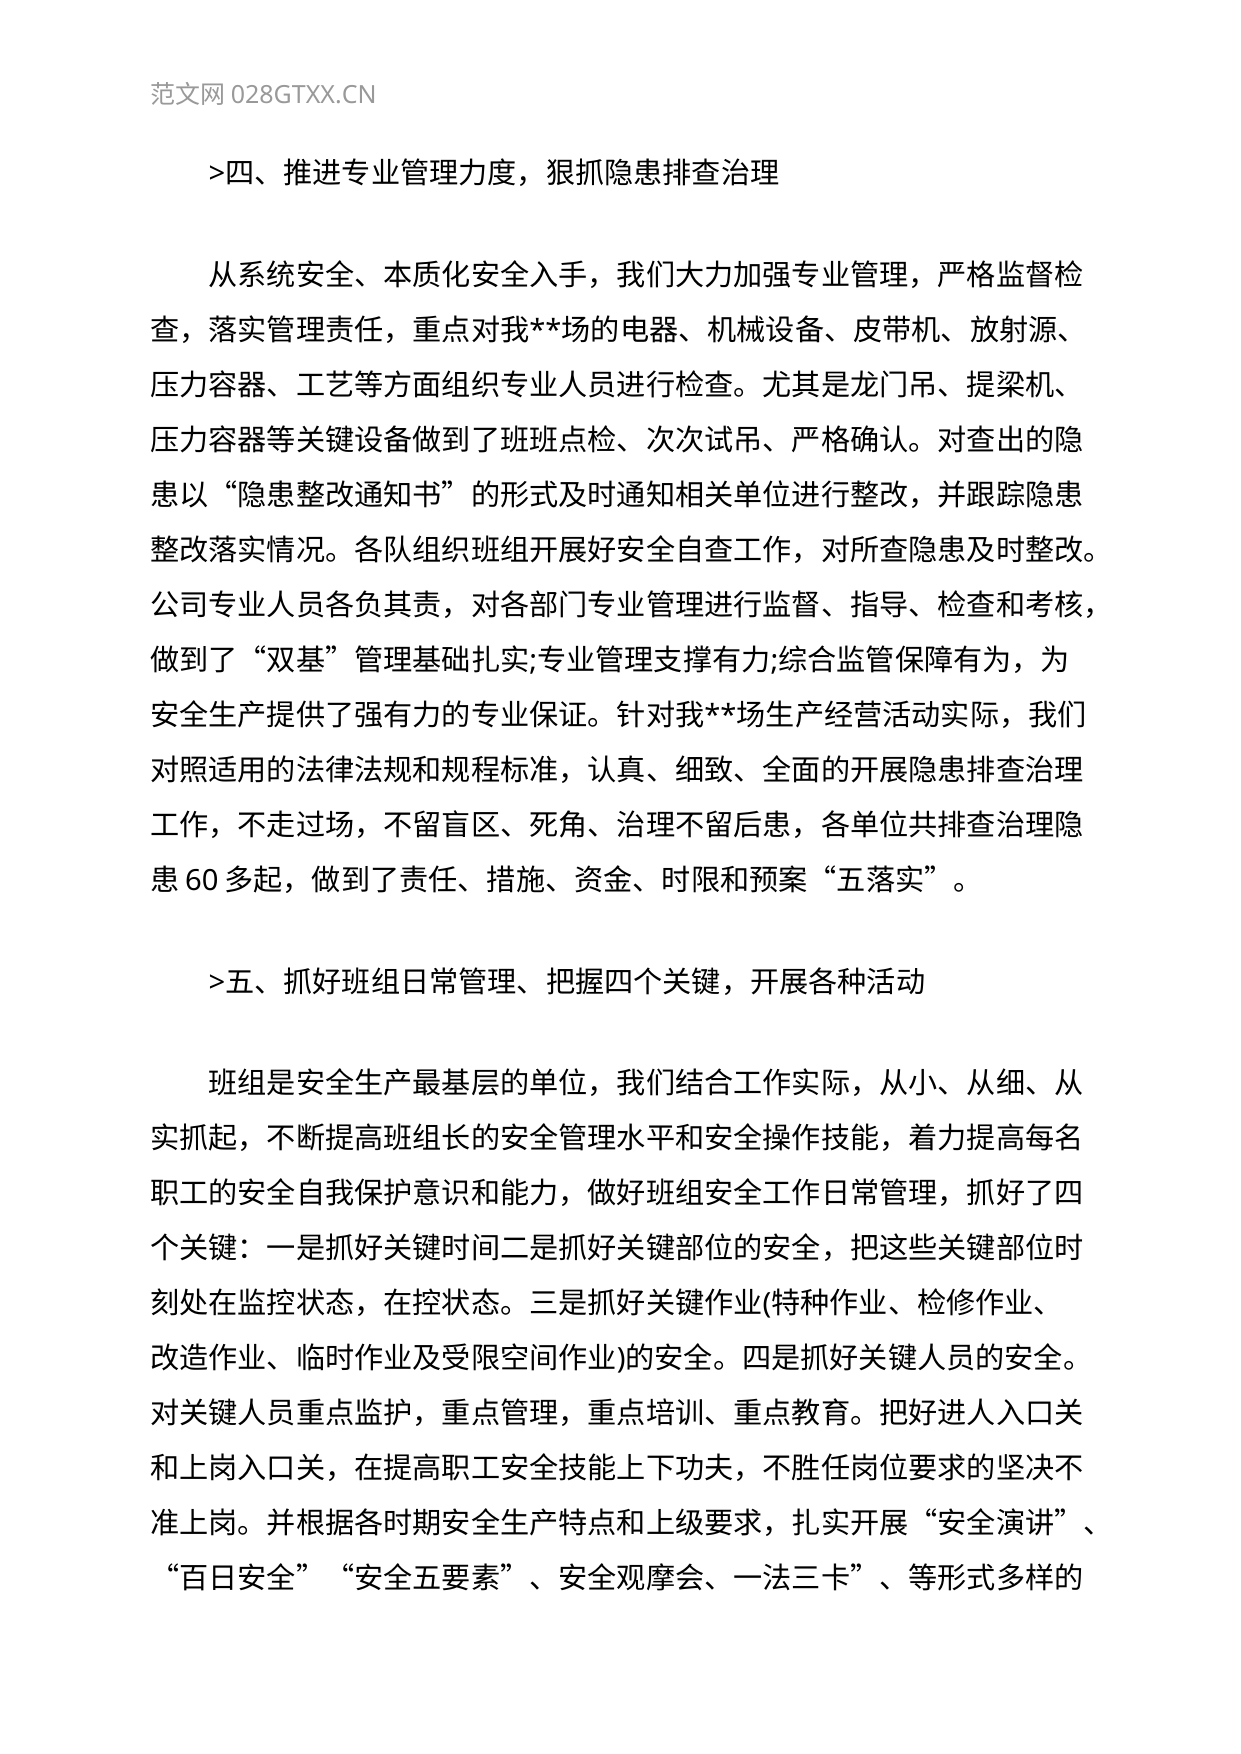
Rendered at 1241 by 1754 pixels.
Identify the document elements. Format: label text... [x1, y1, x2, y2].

text >四、推进专业管理力度，狠抓隐患排查治理 [150, 150, 1090, 192]
text >五、抓好班组日常管理、把握四个关键，开展各种活动 [150, 958, 1090, 1001]
text 从系统安全、本质化安全入手，我们大力加强专业管理，严格监督检查，落实管理责任，重点对我**场的电器、机械设备、皮带机、放射源、压力容器、工艺等方面组织专业人员进行检查。尤其是龙门吊、提梁机、压力容器等关键设备做到了班班点检、次次试吊、严格确认。对查出的隐患以“隐患整改通知书”的形式及时通知相关单位进行整改，并跟踪隐患整改落实情况。各队组织班组开展好安全自查工作，对所查隐患及时整改。公司专业人员各负其责，对各部门专业管理进行监督、指导、检查和考核，做到了“双基”管理基础扎实;专业管理支撑有力;综合监管保障有为，为安全生产提供了强有力的专业保证。针对我**场生产经营活动实际，我们对照适用的法律法规和规程标准，认真、细致、全面的开展隐患排查治理工作，不走过场，不留盲区、死角、治理不留后患，各单位共排查治理隐患60多起，做到了责任、措施、资金、时限和预案“五落实”。 [150, 252, 1090, 898]
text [150, 1060, 1090, 1597]
